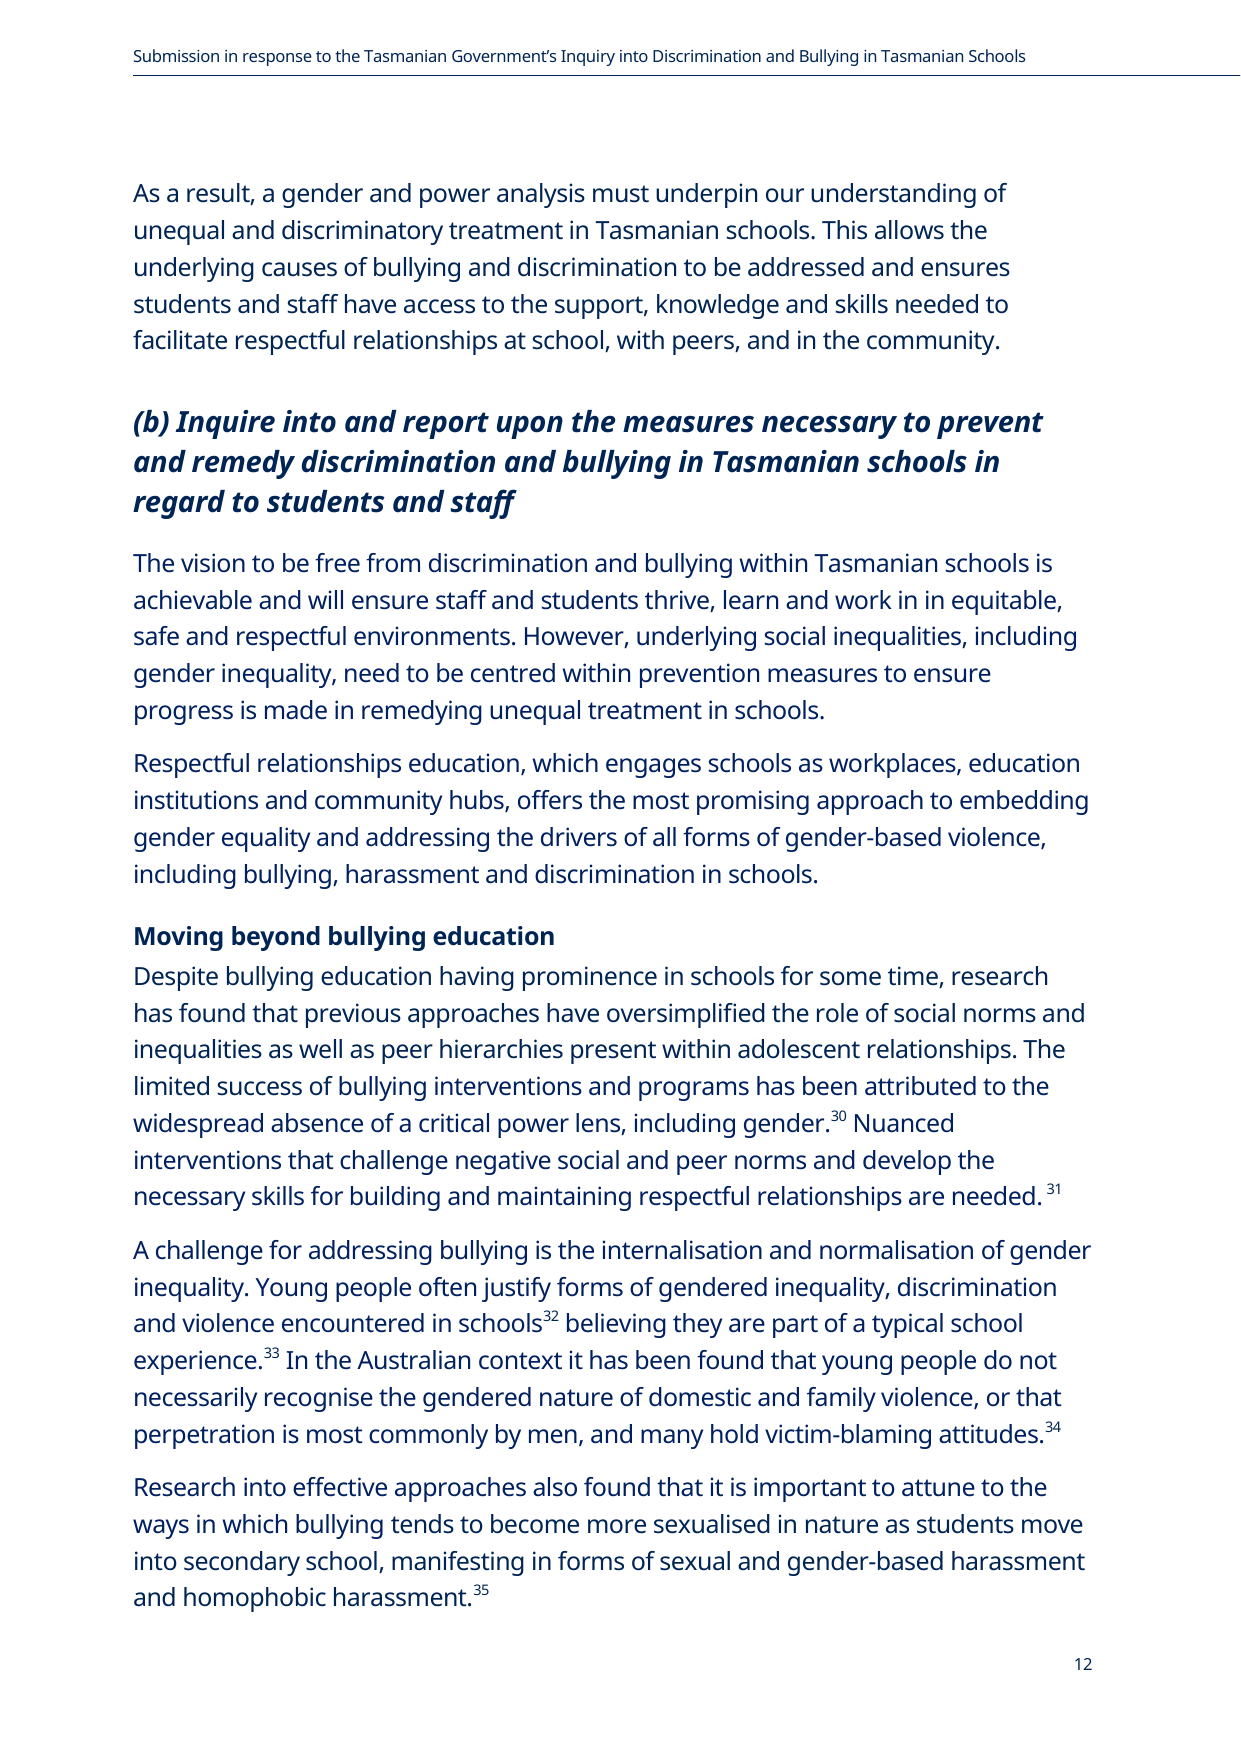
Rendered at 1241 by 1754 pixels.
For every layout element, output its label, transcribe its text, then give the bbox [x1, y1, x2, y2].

subtitle (b) Inquire into and report upon the measures necessary to prevent and remedy discrimination and bullying in Tasmanian schools in regard to students and staff [133, 401, 1093, 521]
text The vision to be free from discrimination and bullying within Tasmanian schools is achievable and will ensure staff and students thrive, learn and work in in equitable, safe and respectful environments. However, underlying social inequalities, including gender inequality, need to be centred within prevention measures to ensure progress is made in remedying unequal treatment in schools. [133, 546, 1093, 727]
text As a result, a gender and power analysis must underpin our understanding of unequal and discriminatory treatment in Tasmanian schools. This allows the underlying causes of bullying and discrimination to be addressed and ensures students and staff have access to the support, knowledge and skills needed to facilitate respectful relationships at school, with peers, and in the community. [133, 176, 1093, 357]
text Despite bullying education having prominence in schools for some time, research has found that previous approaches have oversimplified the role of social norms and inequalities as well as peer hierarchies present within adolescent relationships. The limited success of bullying interventions and programs has been attributed to the widespread absence of a critical power lens, including gender. Nuanced interventions that challenge negative social and peer norms and develop the necessary skills for building and maintaining respectful relationships are needed. [133, 958, 1093, 1213]
text A challenge for addressing bullying is the internalisation and normalisation of gender inequality. Young people often justify forms of gendered inequality, discrimination and violence encountered in schools believing they are part of a typical school experience. In the Australian context it has been found that young people do not necessarily recognise the gendered nature of domestic and family violence, or that perpetration is most commonly by men, and many hold victim-blaming attitudes. [133, 1232, 1093, 1450]
text Respectful relationships education, which engages schools as workplaces, education institutions and community hubs, offers the most promising approach to embedding gender equality and addressing the drivers of all forms of gender-based violence, including bullying, harassment and discrimination in schools. [133, 746, 1093, 890]
subtitle Moving beyond bullying education [133, 918, 1093, 952]
text Research into effective approaches also found that it is important to attune to the ways in which bullying tends to become more sexualised in nature as students move into secondary school, manifesting in forms of sexual and gender-based harassment and homophobic harassment. [133, 1470, 1093, 1614]
